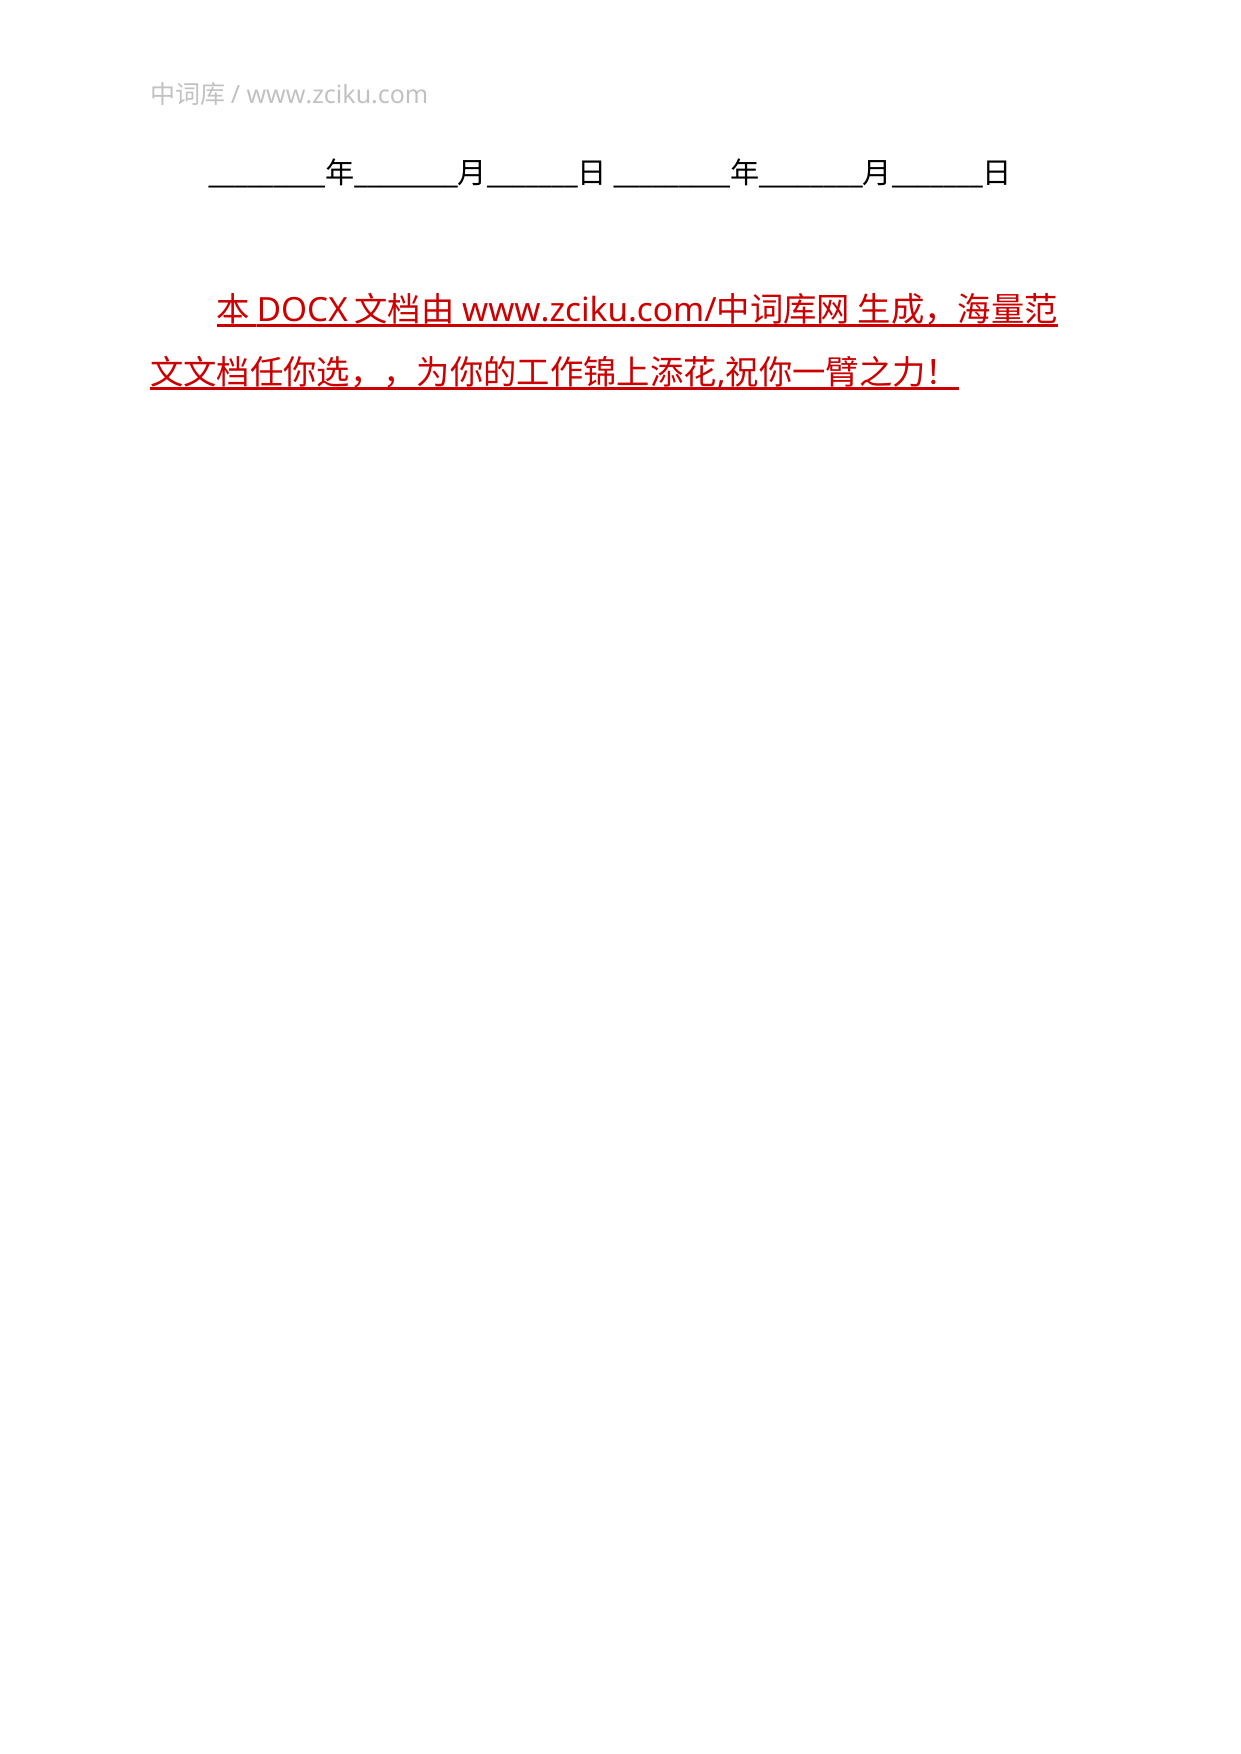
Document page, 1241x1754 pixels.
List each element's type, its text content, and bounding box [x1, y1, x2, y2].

text 本DOCX文档由 www.zciku.com/中词库网 生成，海量范文文档任你选，，为你的工作锦上添花,祝你一臂之力！ [150, 283, 1090, 394]
text _________年________月_______日 _________年________月_______日 [150, 150, 1090, 192]
